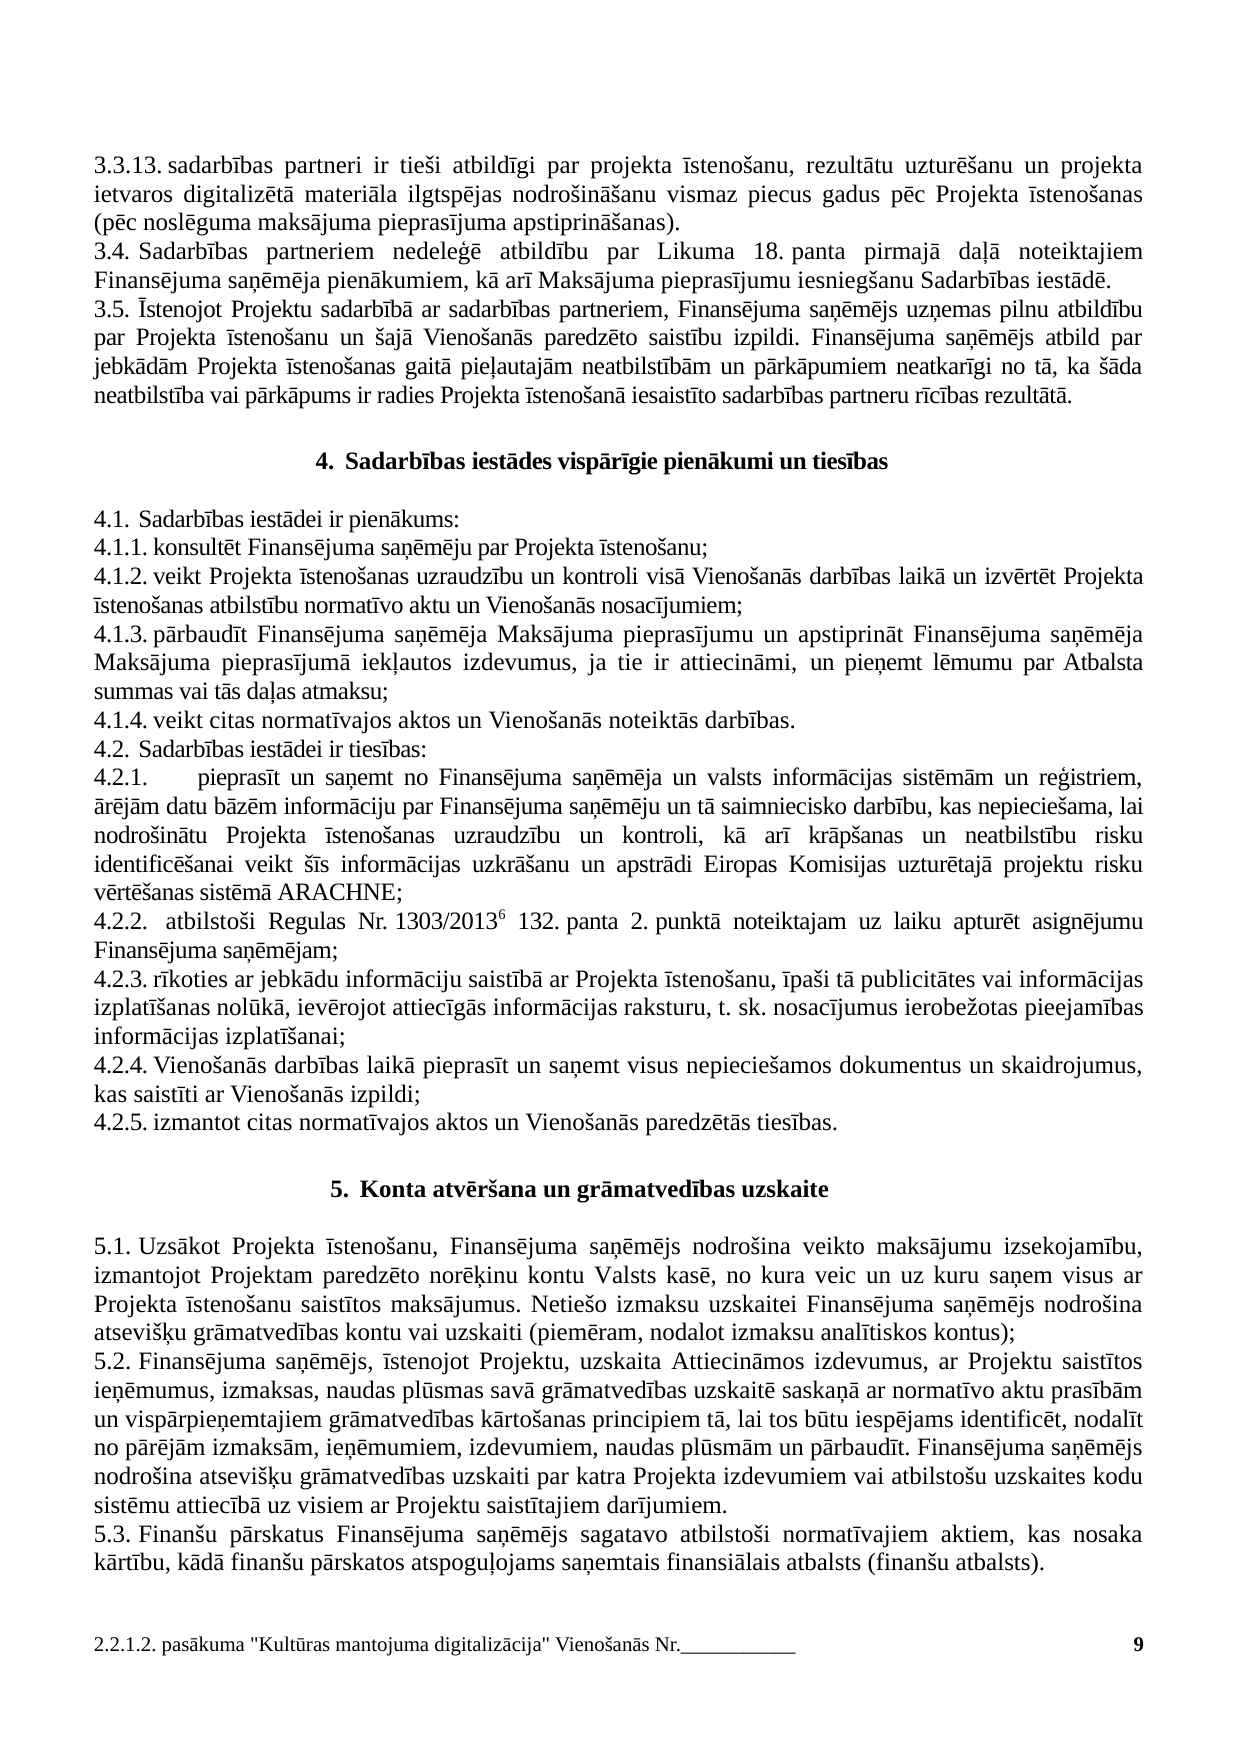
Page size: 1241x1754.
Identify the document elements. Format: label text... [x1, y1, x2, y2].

list veikt citas normatīvajos aktos un Vienošanās noteiktās darbības. [94, 705, 1144, 734]
list Sadarbības iestādei ir tiesības: [94, 734, 1144, 762]
list Finansējuma saņēmējs, īstenojot Projektu, uzskaita Attiecināmos izdevumus, ar Projektu saistītos ieņēmumus, izmaksas, naudas plūsmas savā grāmatvedības uzskaitē saskaņā ar normatīvo aktu prasībām un vispārpieņemtajiem grāmatvedības kārtošanas principiem tā, lai tos būtu iespējams identificēt, nodalīt no pārējām izmaksām, ieņēmumiem, izdevumiem, naudas plūsmām un pārbaudīt. Finansējuma saņēmējs nodrošina atsevišķu grāmatvedības uzskaiti par katra Projekta izdevumiem vai atbilstošu uzskaites kodu sistēmu attiecībā uz visiem ar Projektu saistītajiem darījumiem. [94, 1346, 1144, 1519]
list Sadarbības iestādei ir pienākums: [94, 504, 1144, 532]
list rīkoties ar jebkādu informāciju saistībā ar Projekta īstenošanu, īpaši tā publicitātes vai informācijas izplatīšanas nolūkā, ievērojot attiecīgās informācijas raksturu, t. sk. nosacījumus ierobežotas pieejamības informācijas izplatīšanai; [94, 964, 1144, 1050]
list pieprasīt un saņemt no Finansējuma saņēmēja un valsts informācijas sistēmām un reģistriem, ārējām datu bāzēm informāciju par Finansējuma saņēmēju un tā saimniecisko darbību, kas nepieciešama, lai nodrošinātu Projekta īstenošanas uzraudzību un kontroli, kā arī krāpšanas un neatbilstību risku identificēšanai veikt šīs informācijas uzkrāšanu un apstrādi Eiropas Komisijas uzturētajā projektu risku vērtēšanas sistēmā ARACHNE; [94, 762, 1144, 906]
list Konta atvēršana un grāmatvedības uzskaite [330, 1174, 1144, 1202]
list atbilstoši Regulas Nr. 1303/20136 132. panta 2. punktā noteiktajam uz laiku apturēt asignējumu Finansējuma saņēmējam; [94, 906, 1144, 964]
list Sadarbības iestādes vispārīgie pienākumi un tiesības [315, 446, 1144, 475]
list Uzsākot Projekta īstenošanu, Finansējuma saņēmējs nodrošina veikto maksājumu izsekojamību, izmantojot Projektam paredzēto norēķinu kontu Valsts kasē, no kura veic un uz kuru saņem visus ar Projekta īstenošanu saistītos maksājumus. Netiešo izmaksu uzskaitei Finansējuma saņēmējs nodrošina atsevišķu grāmatvedības kontu vai uzskaiti (piemēram, nodalot izmaksu analītiskos kontus); [94, 1231, 1144, 1346]
list veikt Projekta īstenošanas uzraudzību un kontroli visā Vienošanās darbības laikā un izvērtēt Projekta īstenošanas atbilstību normatīvo aktu un Vienošanās nosacījumiem; [94, 561, 1144, 619]
list pārbaudīt Finansējuma saņēmēja Maksājuma pieprasījumu un apstiprināt Finansējuma saņēmēja Maksājuma pieprasījumā iekļautos izdevumus, ja tie ir attiecināmi, un pieņemt lēmumu par Atbalsta summas vai tās daļas atmaksu; [94, 619, 1144, 705]
list Finanšu pārskatus Finansējuma saņēmējs sagatavo atbilstoši normatīvajiem aktiem, kas nosaka kārtību, kādā finanšu pārskatos atspoguļojams saņemtais finansiālais atbalsts (finanšu atbalsts). [94, 1519, 1144, 1576]
list Vienošanās darbības laikā pieprasīt un saņemt visus nepieciešamos dokumentus un skaidrojumus, kas saistīti ar Vienošanās izpildi; [94, 1050, 1144, 1107]
list sadarbības partneri ir tieši atbildīgi par projekta īstenošanu, rezultātu uzturēšanu un projekta ietvaros digitalizētā materiāla ilgtspējas nodrošināšanu vismaz piecus gadus pēc Projekta īstenošanas (pēc noslēguma maksājuma pieprasījuma apstiprināšanas). [94, 150, 1144, 236]
list Īstenojot Projektu sadarbībā ar sadarbības partneriem, Finansējuma saņēmējs uzņemas pilnu atbildību par Projekta īstenošanu un šajā Vienošanās paredzēto saistību izpildi. Finansējuma saņēmējs atbild par jebkādām Projekta īstenošanas gaitā pieļautajām neatbilstībām un pārkāpumiem neatkarīgi no tā, ka šāda neatbilstība vai pārkāpums ir radies Projekta īstenošanā iesaistīto sadarbības partneru rīcības rezultātā. [94, 294, 1144, 409]
list izmantot citas normatīvajos aktos un Vienošanās paredzētās tiesības. [94, 1107, 1144, 1136]
list Sadarbības partneriem nedeleģē atbildību par Likuma 18. panta pirmajā daļā noteiktajiem Finansējuma saņēmēja pienākumiem, kā arī Maksājuma pieprasījumu iesniegšanu Sadarbības iestādē. [94, 236, 1144, 294]
list konsultēt Finansējuma saņēmēju par Projekta īstenošanu; [94, 532, 1144, 561]
